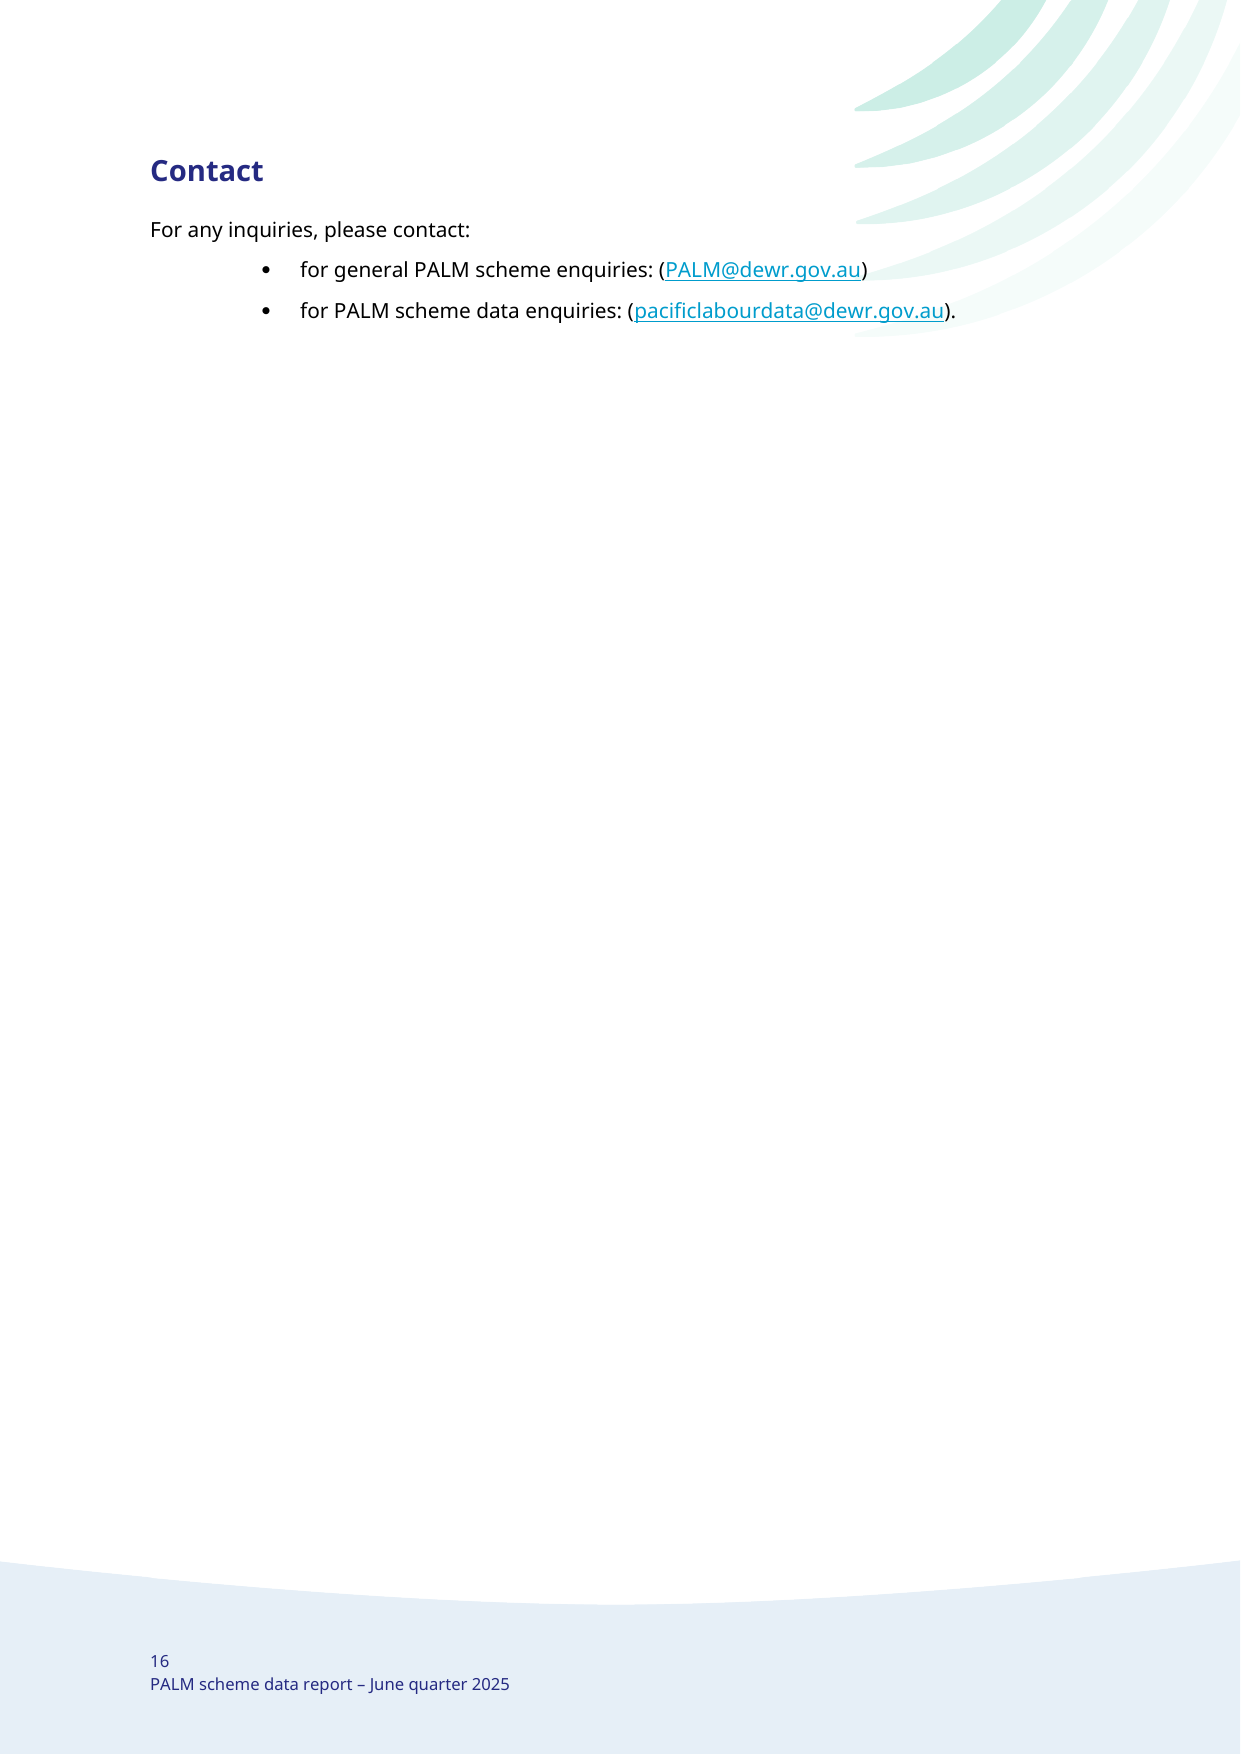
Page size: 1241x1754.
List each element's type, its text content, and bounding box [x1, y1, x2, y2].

text For any inquiries, please contact: [150, 215, 1090, 243]
list for PALM scheme data enquiries: (pacificlabourdata@dewr.gov.au). [262, 297, 1090, 325]
list for general PALM scheme enquiries: (PALM@dewr.gov.au) [262, 256, 1090, 284]
picture [0, 0, 1241, 1754]
subtitle Contact [150, 150, 1090, 190]
